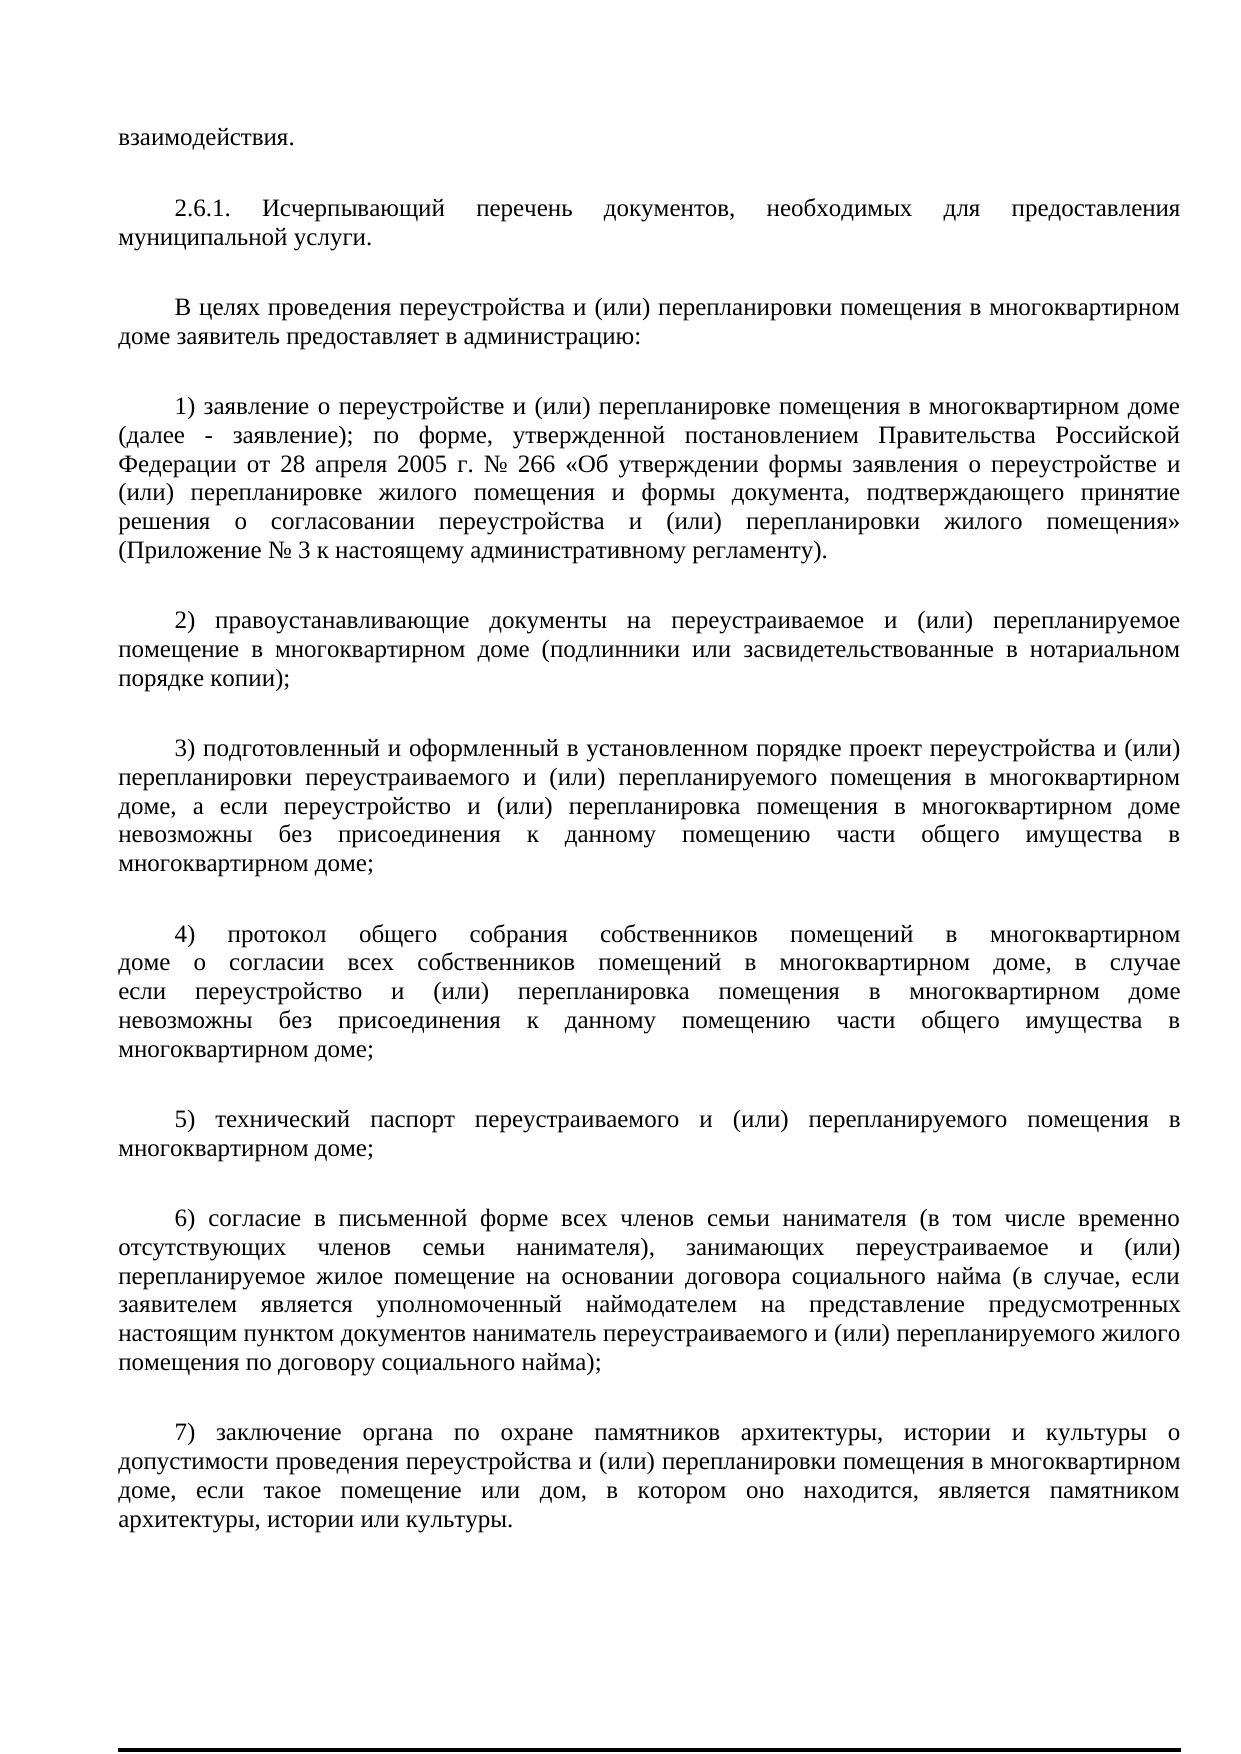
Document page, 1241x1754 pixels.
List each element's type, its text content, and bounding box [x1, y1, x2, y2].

text 5) технический паспорт переустраиваемого и (или) перепланируемого помещения в многоквартирном доме; [118, 1104, 1181, 1162]
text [118, 122, 1181, 151]
text 2) правоустанавливающие документы на переустраиваемое и (или) перепланируемое помещение в многоквартирном доме (подлинники или засвидетельствованные в нотариальном порядке копии); [118, 605, 1181, 692]
text 2.6.1. Исчерпывающий перечень документов, необходимых для предоставления муниципальной услуги. [118, 193, 1181, 250]
text 3) подготовленный и оформленный в установленном порядке проект переустройства и (или) перепланировки переустраиваемого и (или) перепланируемого помещения в многоквартирном доме, а если переустройство и (или) перепланировка помещения в многоквартирном доме невозможны без присоединения к данному помещению части общего имущества в многоквартирном доме; [118, 733, 1181, 877]
text 7) заключение органа по охране памятников архитектуры, истории и культуры о допустимости проведения переустройства и (или) перепланировки помещения в многоквартирном доме, если такое помещение или дом, в котором оно находится, является памятником архитектуры, истории или культуры. [118, 1417, 1181, 1532]
text 4) протокол общего собрания собственников помещений в многоквартирном доме о согласии всех собственников помещений в многоквартирном доме, в случае если переустройство и (или) перепланировка помещения в многоквартирном доме невозможны без присоединения к данному помещению части общего имущества в многоквартирном доме; [118, 919, 1181, 1062]
text 1) заявление о переустройстве и (или) перепланировке помещения в многоквартирном доме (далее - заявление); по форме, утвержденной постановлением Правительства Российской Федерации от 28 апреля 2005 г. № 266 «Об утверждении формы заявления о переустройстве и (или) перепланировке жилого помещения и формы документа, подтверждающего принятие решения о согласовании переустройства и (или) перепланировки жилого помещения» (Приложение № 3 к настоящему административному регламенту). [118, 391, 1181, 564]
text 6) согласие в письменной форме всех членов семьи нанимателя (в том числе временно отсутствующих членов семьи нанимателя), занимающих переустраиваемое и (или) перепланируемое жилое помещение на основании договора социального найма (в случае, если заявителем является уполномоченный наймодателем на представление предусмотренных настоящим пунктом документов наниматель переустраиваемого и (или) перепланируемого жилого помещения по договору социального найма); [118, 1203, 1181, 1376]
text В целях проведения переустройства и (или) перепланировки помещения в многоквартирном доме заявитель предоставляет в администрацию: [118, 292, 1181, 349]
